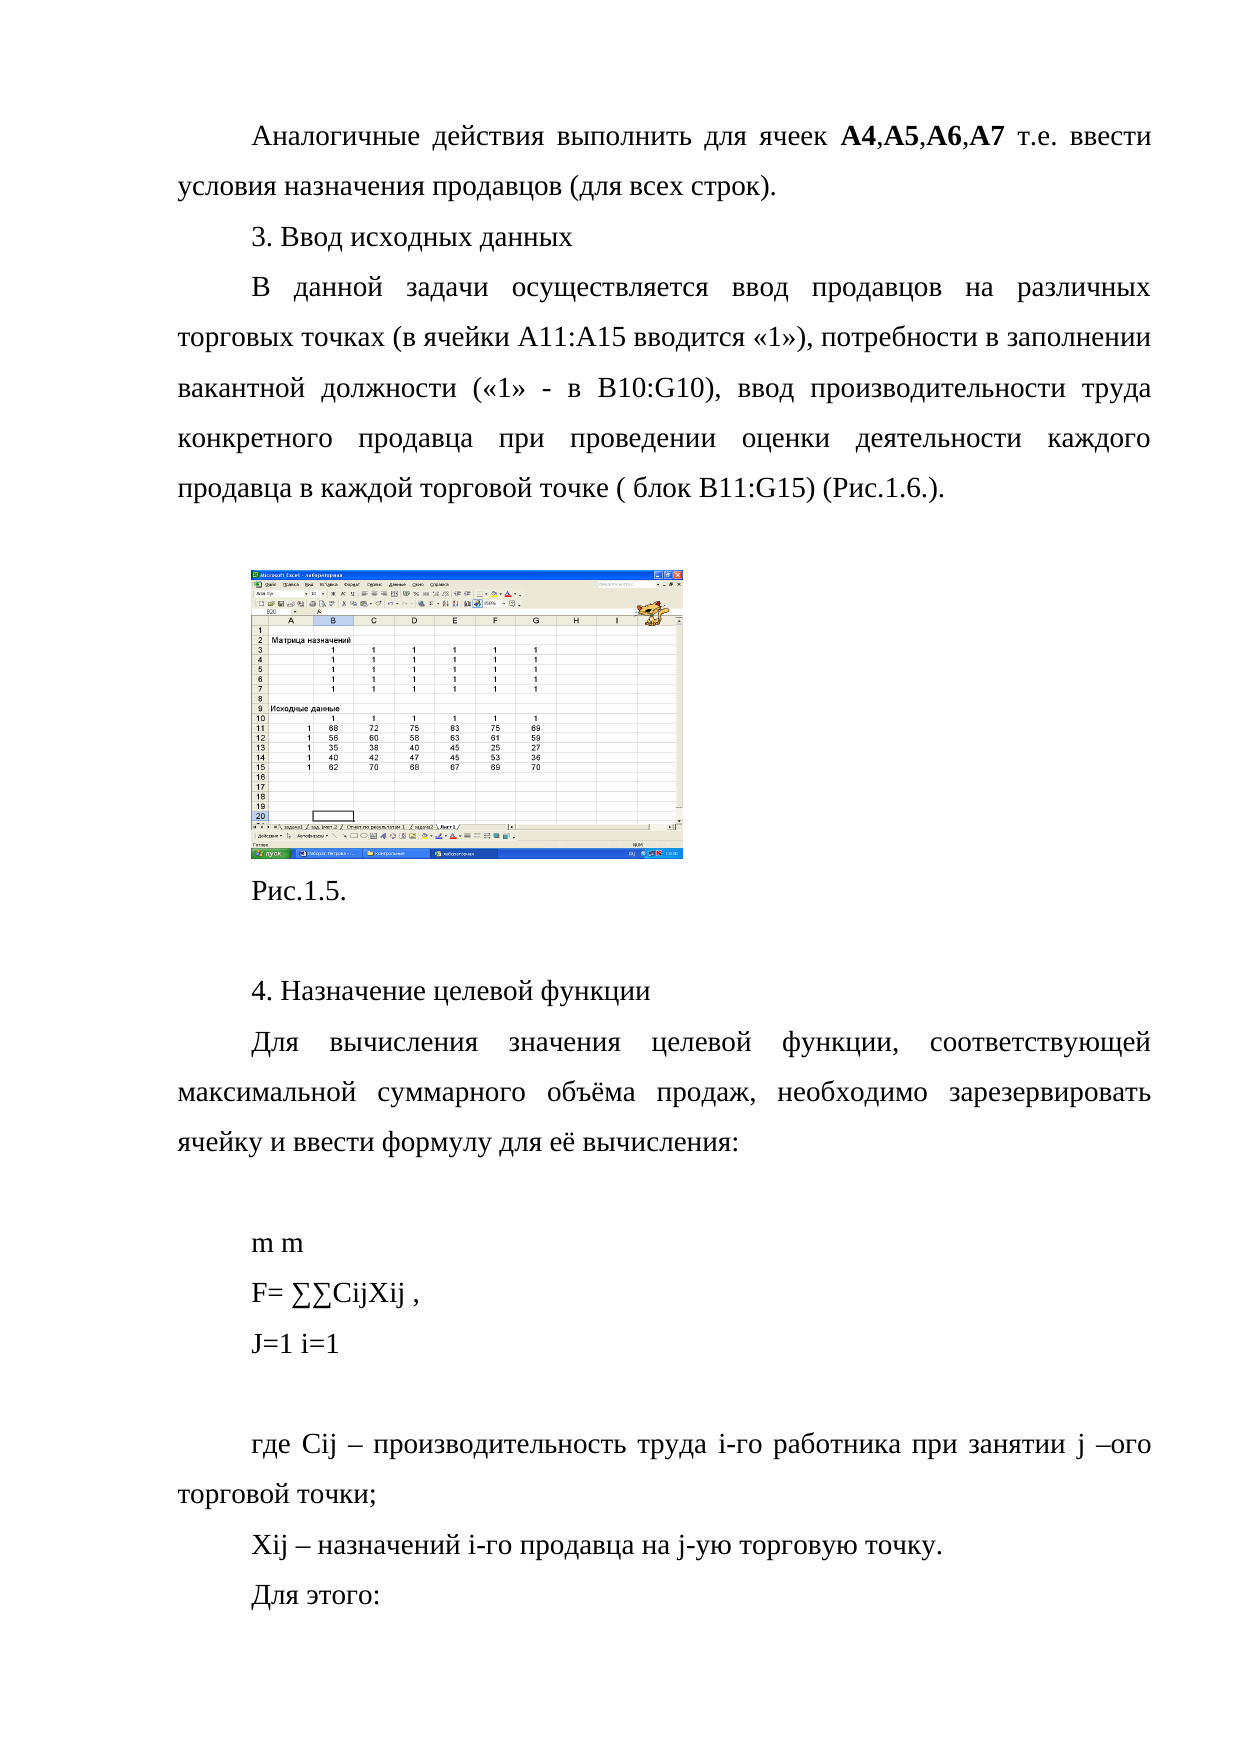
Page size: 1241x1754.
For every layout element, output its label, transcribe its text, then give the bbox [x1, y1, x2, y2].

text Рис.1.5. [177, 873, 1152, 906]
text Для этого: [177, 1577, 1152, 1611]
text 4. Назначение целевой функции [177, 973, 1152, 1007]
picture [251, 570, 683, 859]
text Для вычисления значения целевой функции, соответствующей максимальной суммарного объёма продаж, необходимо зарезервировать ячейку и ввести формулу для её вычисления: [177, 1024, 1152, 1158]
text Xij – назначений i-го продавца на j-ую торговую точку. [177, 1527, 1152, 1561]
text Аналогичные действия выполнить для ячеек А4,А5,А6,А7 т.е. ввести условия назначения продавцов (для всех строк). [177, 118, 1152, 202]
text m m [177, 1225, 1152, 1259]
text где Cij – производительность труда i-го работника при занятии j –ого торговой точки; [177, 1426, 1152, 1510]
text F= ∑∑CijXij , [177, 1275, 1152, 1309]
text 3. Ввод исходных данных [177, 219, 1152, 252]
text В данной задачи осуществляется ввод продавцов на различных торговых точках (в ячейки А11:А15 вводится «1»), потребности в заполнении вакантной должности («1» - в B10:G10), ввод производительности труда конкретного продавца при проведении оценки деятельности каждого продавца в каждой торговой точке ( блок B11:G15) (Рис.1.6.). [177, 269, 1152, 504]
text J=1 i=1 [177, 1326, 1152, 1359]
